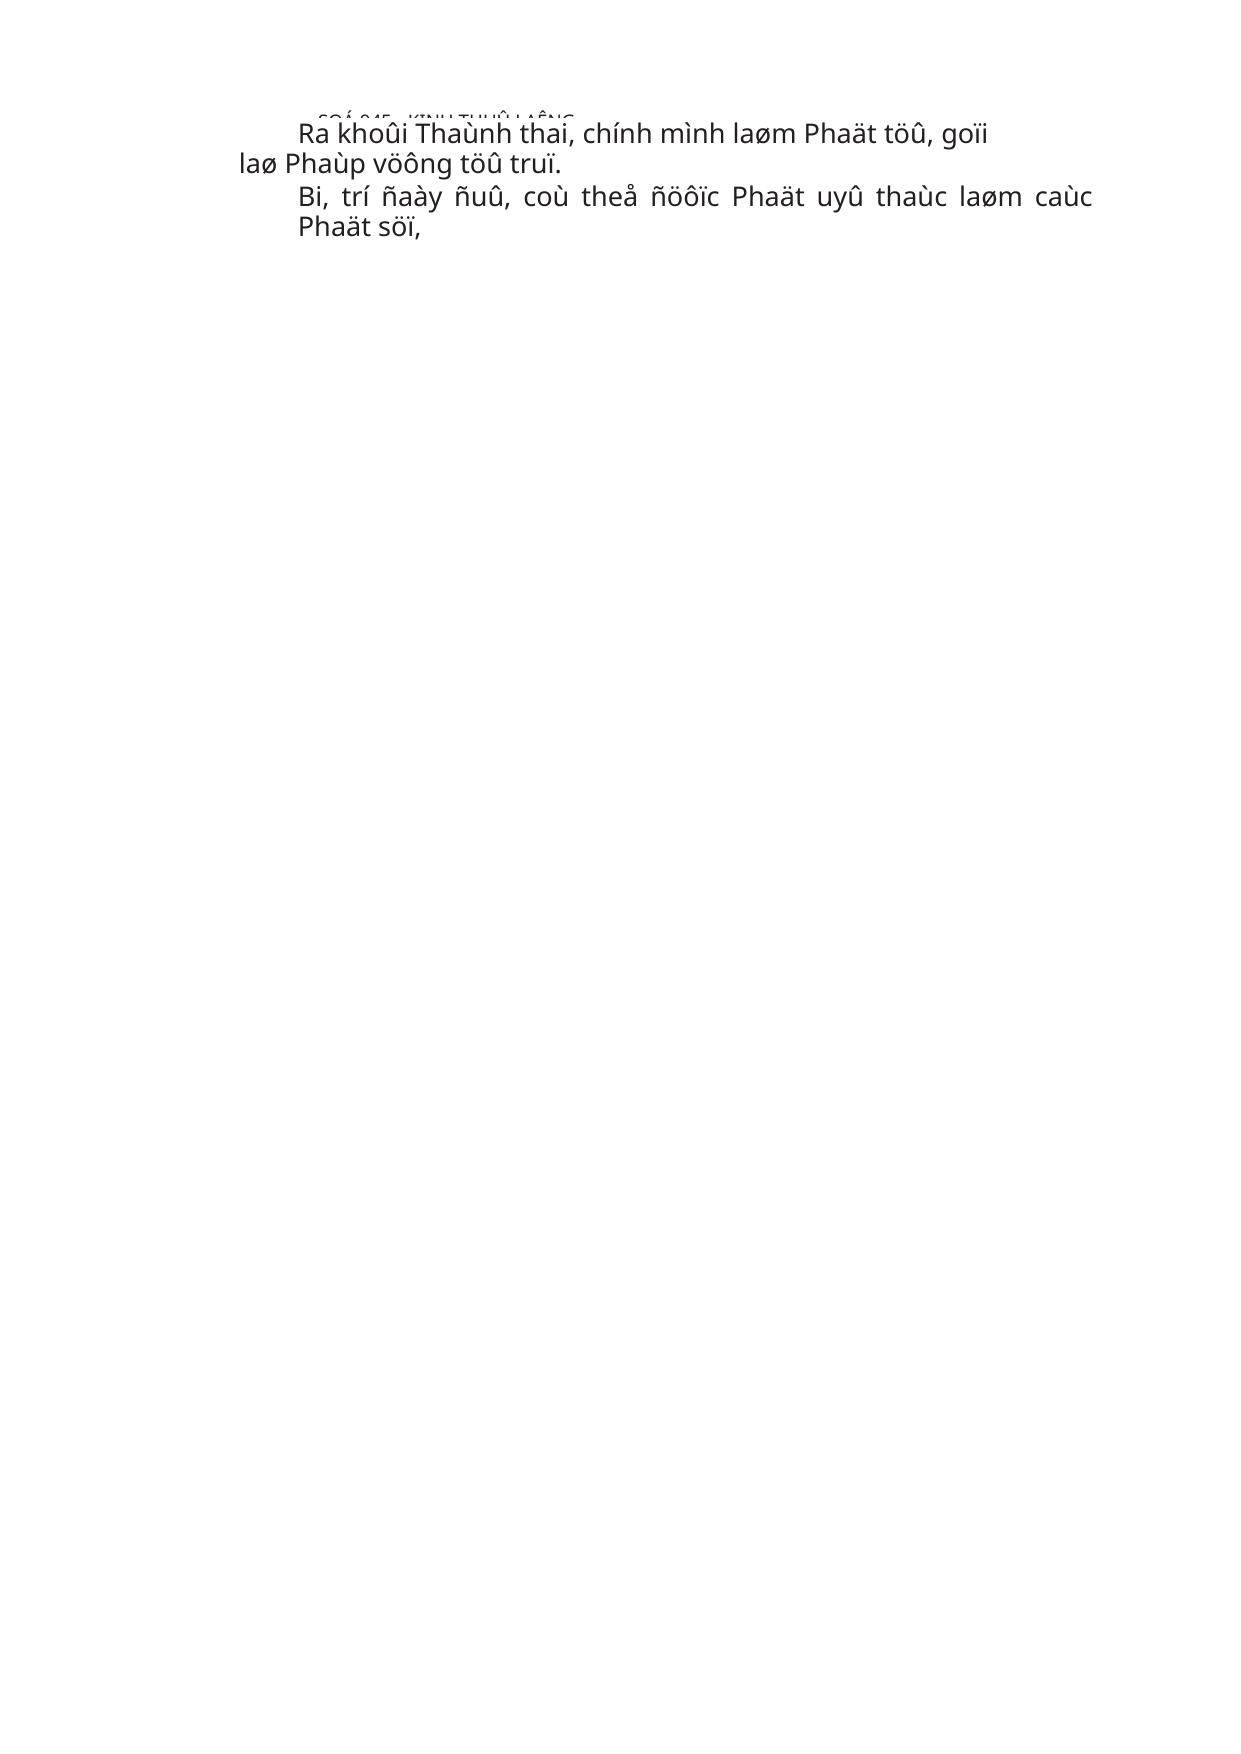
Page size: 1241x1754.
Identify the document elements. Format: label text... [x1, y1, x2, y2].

text Ra khoûi Thaùnh thai, chính mình laøm Phaät töû, goïi laø Phaùp vöông töû truï. [239, 119, 989, 181]
text Bi, trí ñaày ñuû, coù theå ñöôïc Phaät uyû thaùc laøm caùc Phaät söï, [298, 181, 1094, 243]
